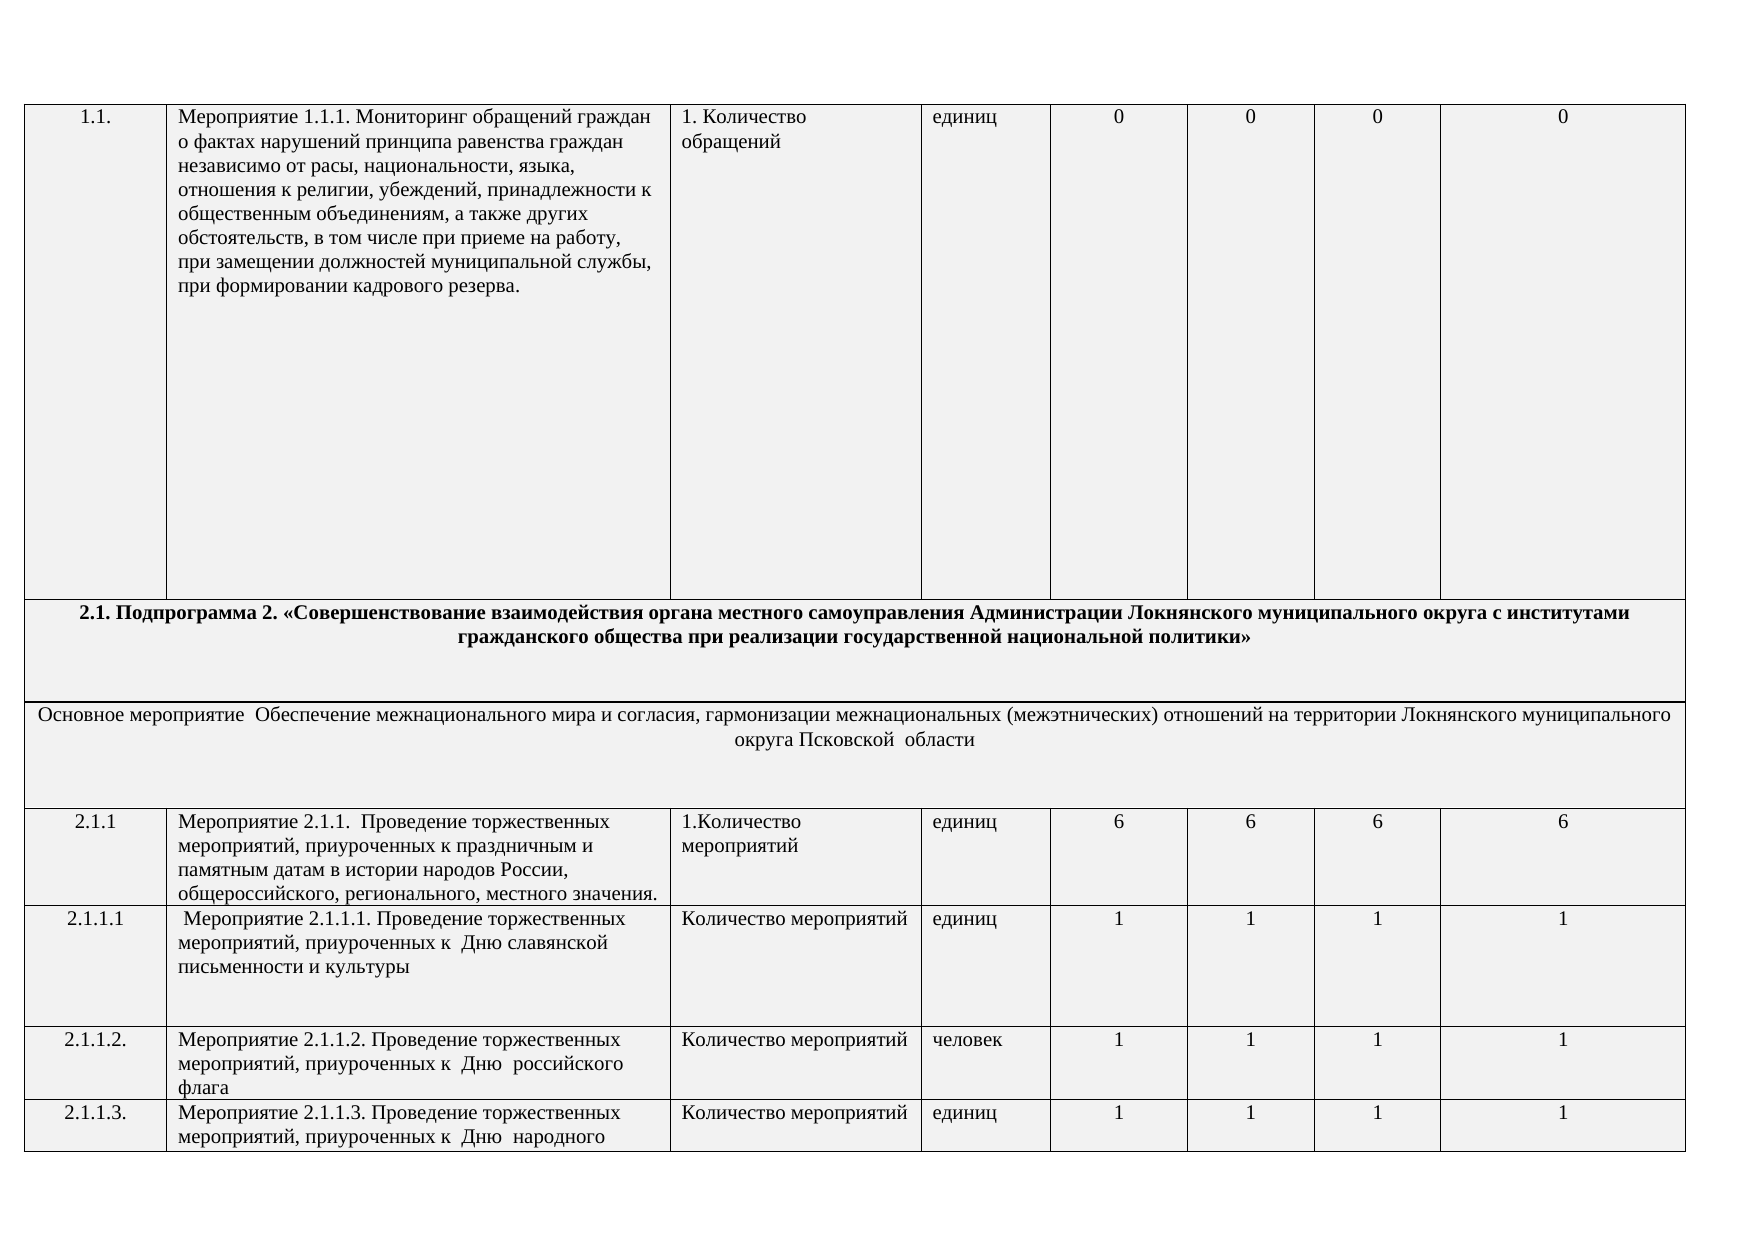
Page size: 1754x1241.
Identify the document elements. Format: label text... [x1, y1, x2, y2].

table_cell Количество мероприятий [671, 906, 921, 1026]
table_cell Мероприятие 2.1.1. Проведение торжественных мероприятий, приуроченных к праздничным и памятным датам в истории народов России, общероссийского, регионального, местного значения. [167, 809, 670, 905]
table_cell Мероприятие 2.1.1.1. Проведение торжественных мероприятий, приуроченных к Дню славянской письменности и культуры [167, 906, 670, 1026]
table_cell 0 [1188, 105, 1314, 599]
table_cell 0 [1315, 105, 1440, 599]
table_cell 6 [1188, 809, 1314, 905]
table_cell единиц [922, 809, 1050, 905]
table_cell 1 [1188, 906, 1314, 1026]
table_cell 1.Количество мероприятий [671, 809, 921, 905]
table_cell единиц [922, 906, 1050, 1026]
table_cell 0 [1441, 105, 1685, 599]
table_cell 6 [1441, 809, 1685, 905]
table_cell 1 [1188, 1027, 1314, 1099]
table_cell 1 [1441, 1027, 1685, 1099]
table_cell 1 [1051, 1100, 1187, 1151]
table_cell 1.1. [25, 105, 166, 599]
table_cell 1 [1315, 1027, 1440, 1099]
table_cell Основное мероприятие Обеспечение межнационального мира и согласия, гармонизации межнациональных (межэтнических) отношений на территории Локнянского муниципального округа Псковской области [25, 703, 1685, 807]
table_cell 0 [1051, 105, 1187, 599]
table_cell 1 [1441, 1100, 1685, 1151]
table_cell 6 [1315, 809, 1440, 905]
table_cell Мероприятие 2.1.1.2. Проведение торжественных мероприятий, приуроченных к Дню российского флага [167, 1027, 670, 1099]
table_cell единиц [922, 105, 1050, 599]
table_cell 2.1.1.3. [25, 1100, 166, 1151]
table_cell 1 [1051, 906, 1187, 1026]
table_cell Количество мероприятий [671, 1027, 921, 1099]
table_cell единиц [922, 1100, 1050, 1151]
table_cell 2.1.1.2. [25, 1027, 166, 1099]
table_cell Мероприятие 1.1.1. Мониторинг обращений граждан о фактах нарушений принципа равенства граждан независимо от расы, национальности, языка, отношения к религии, убеждений, принадлежности к общественным объединениям, а также других обстоятельств, в том числе при приеме на работу, при замещении должностей муниципальной службы, при формировании кадрового резерва. [167, 105, 670, 599]
table_cell 1 [1315, 906, 1440, 1026]
table_cell 1 [1441, 906, 1685, 1026]
table_cell 6 [1051, 809, 1187, 905]
table_cell 1 [1051, 1027, 1187, 1099]
table_cell 2.1.1.1 [25, 906, 166, 1026]
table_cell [671, 1100, 921, 1151]
table_cell 1. Количество обращений [671, 105, 921, 599]
table_cell человек [922, 1027, 1050, 1099]
table_cell 1 [1315, 1100, 1440, 1151]
table_cell 2.1.1 [25, 809, 166, 905]
table_cell 1 [1188, 1100, 1314, 1151]
table_cell 2.1. Подпрограмма 2. «Совершенствование взаимодействия органа местного самоуправления Администрации Локнянского муниципального округа с институтами гражданского общества при реализации государственной национальной политики» [25, 600, 1685, 701]
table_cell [167, 1100, 670, 1151]
